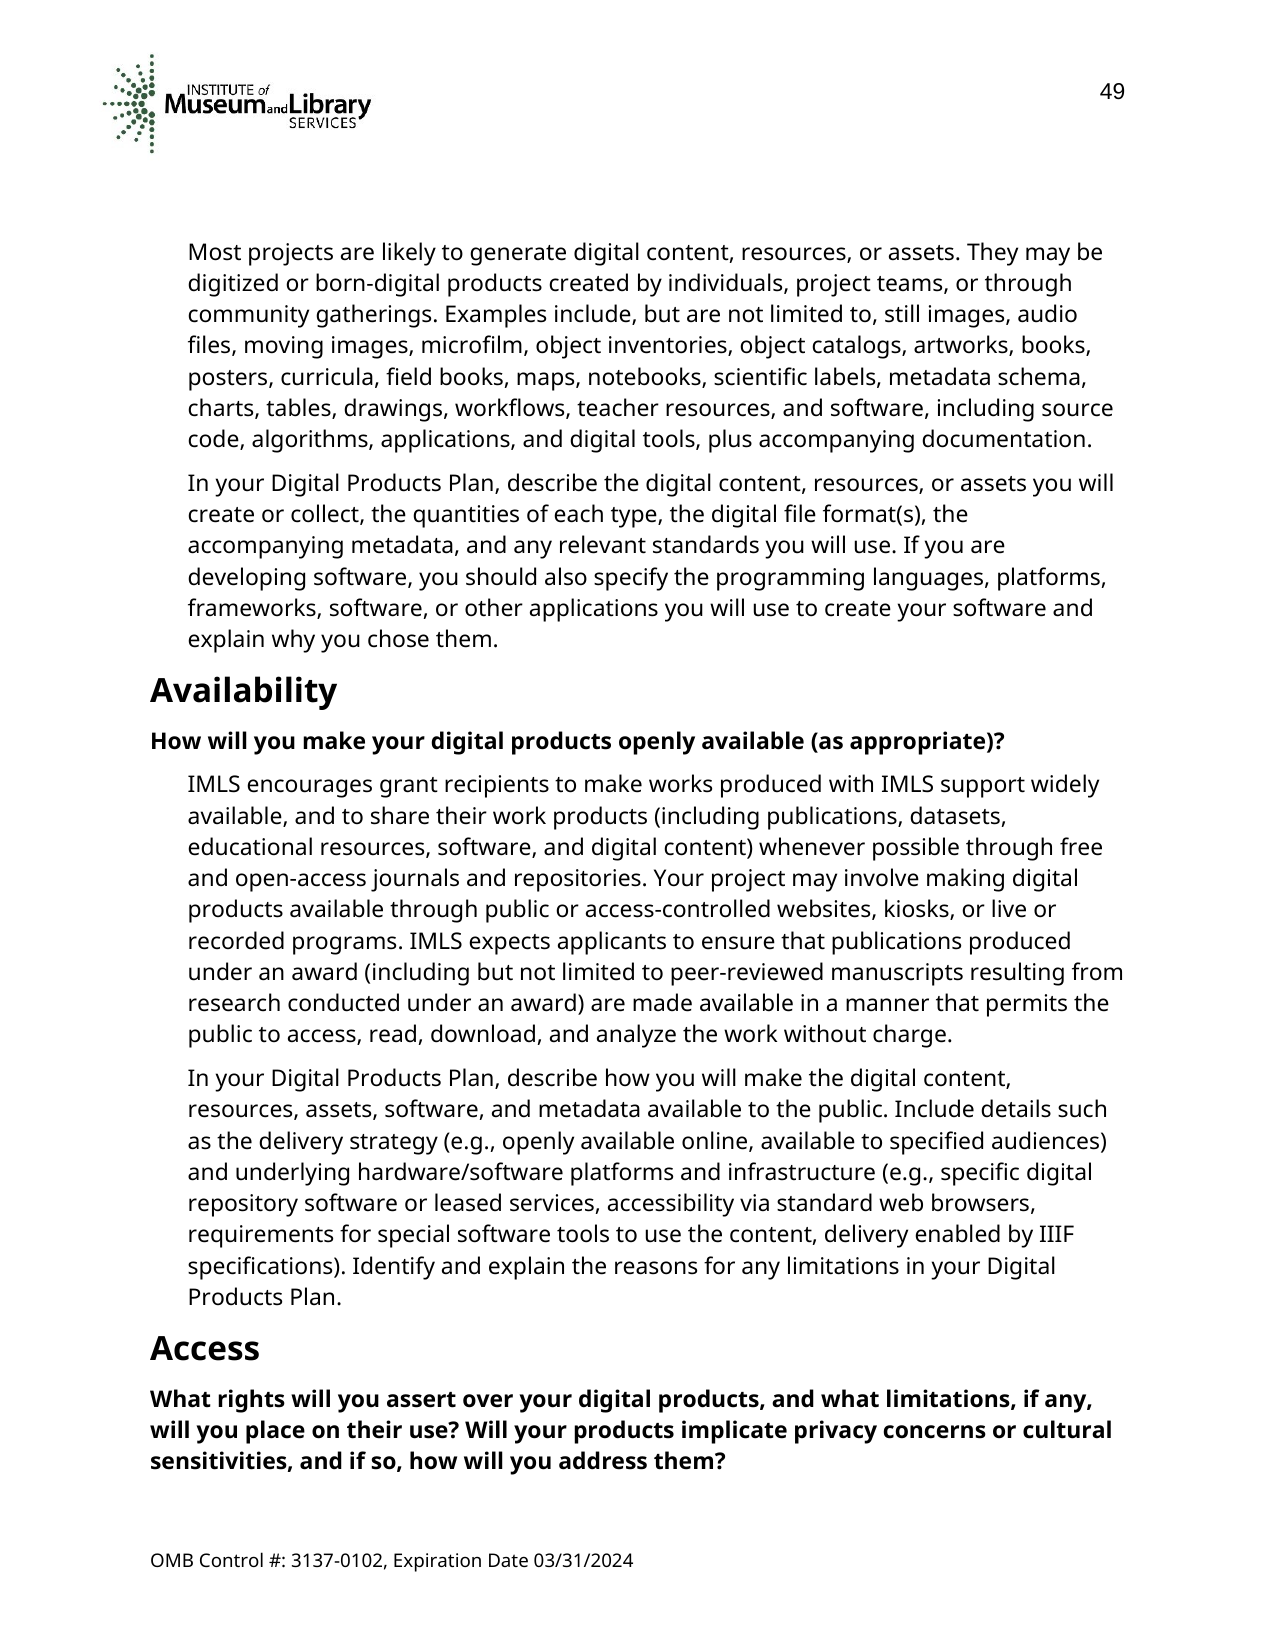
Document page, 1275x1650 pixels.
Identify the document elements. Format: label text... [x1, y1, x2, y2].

text Most projects are likely to generate digital content, resources, or assets. They may be digitized or born-digital products created by individuals, project teams, or through community gatherings. Examples include, but are not limited to, still images, audio files, moving images, microfilm, object inventories, object catalogs, artworks, books, posters, curricula, field books, maps, notebooks, scientific labels, metadata schema, charts, tables, drawings, workflows, teacher resources, and software, including source code, algorithms, applications, and digital tools, plus accompanying documentation. [187, 236, 1125, 454]
text In your Digital Products Plan, describe the digital content, resources, or assets you will create or collect, the quantities of each type, the digital file format(s), the accompanying metadata, and any relevant standards you will use. If you are developing software, you should also specify the programming languages, platforms, frameworks, software, or other applications you will use to create your software and explain why you chose them. [187, 467, 1125, 654]
text How will you make your digital products openly available (as appropriate)? [150, 725, 1125, 756]
picture [99, 40, 380, 167]
text Access [150, 1325, 1125, 1370]
text In your Digital Products Plan, describe how you will make the digital content, resources, assets, software, and metadata available to the public. Include details such as the delivery strategy (e.g., openly available online, available to specified audiences) and underlying hardware/software platforms and infrastructure (e.g., specific digital repository software or leased services, accessibility via standard web browsers, requirements for special software tools to use the content, delivery enabled by IIIF specifications). Identify and explain the reasons for any limitations in your Digital Products Plan. [187, 1062, 1125, 1312]
text What rights will you assert over your digital products, and what limitations, if any, will you place on their use? Will your products implicate privacy concerns or cultural sensitivities, and if so, how will you address them? [150, 1383, 1125, 1476]
text IMLS encourages grant recipients to make works produced with IMLS support widely available, and to share their work products (including publications, datasets, educational resources, software, and digital content) whenever possible through free and open-access journals and repositories. Your project may involve making digital products available through public or access-controlled websites, kiosks, or live or recorded programs. IMLS expects applicants to ensure that publications produced under an award (including but not limited to peer-reviewed manuscripts resulting from research conducted under an award) are made available in a manner that permits the public to access, read, download, and analyze the work without charge. [187, 768, 1125, 1050]
text Availability [150, 667, 1125, 712]
